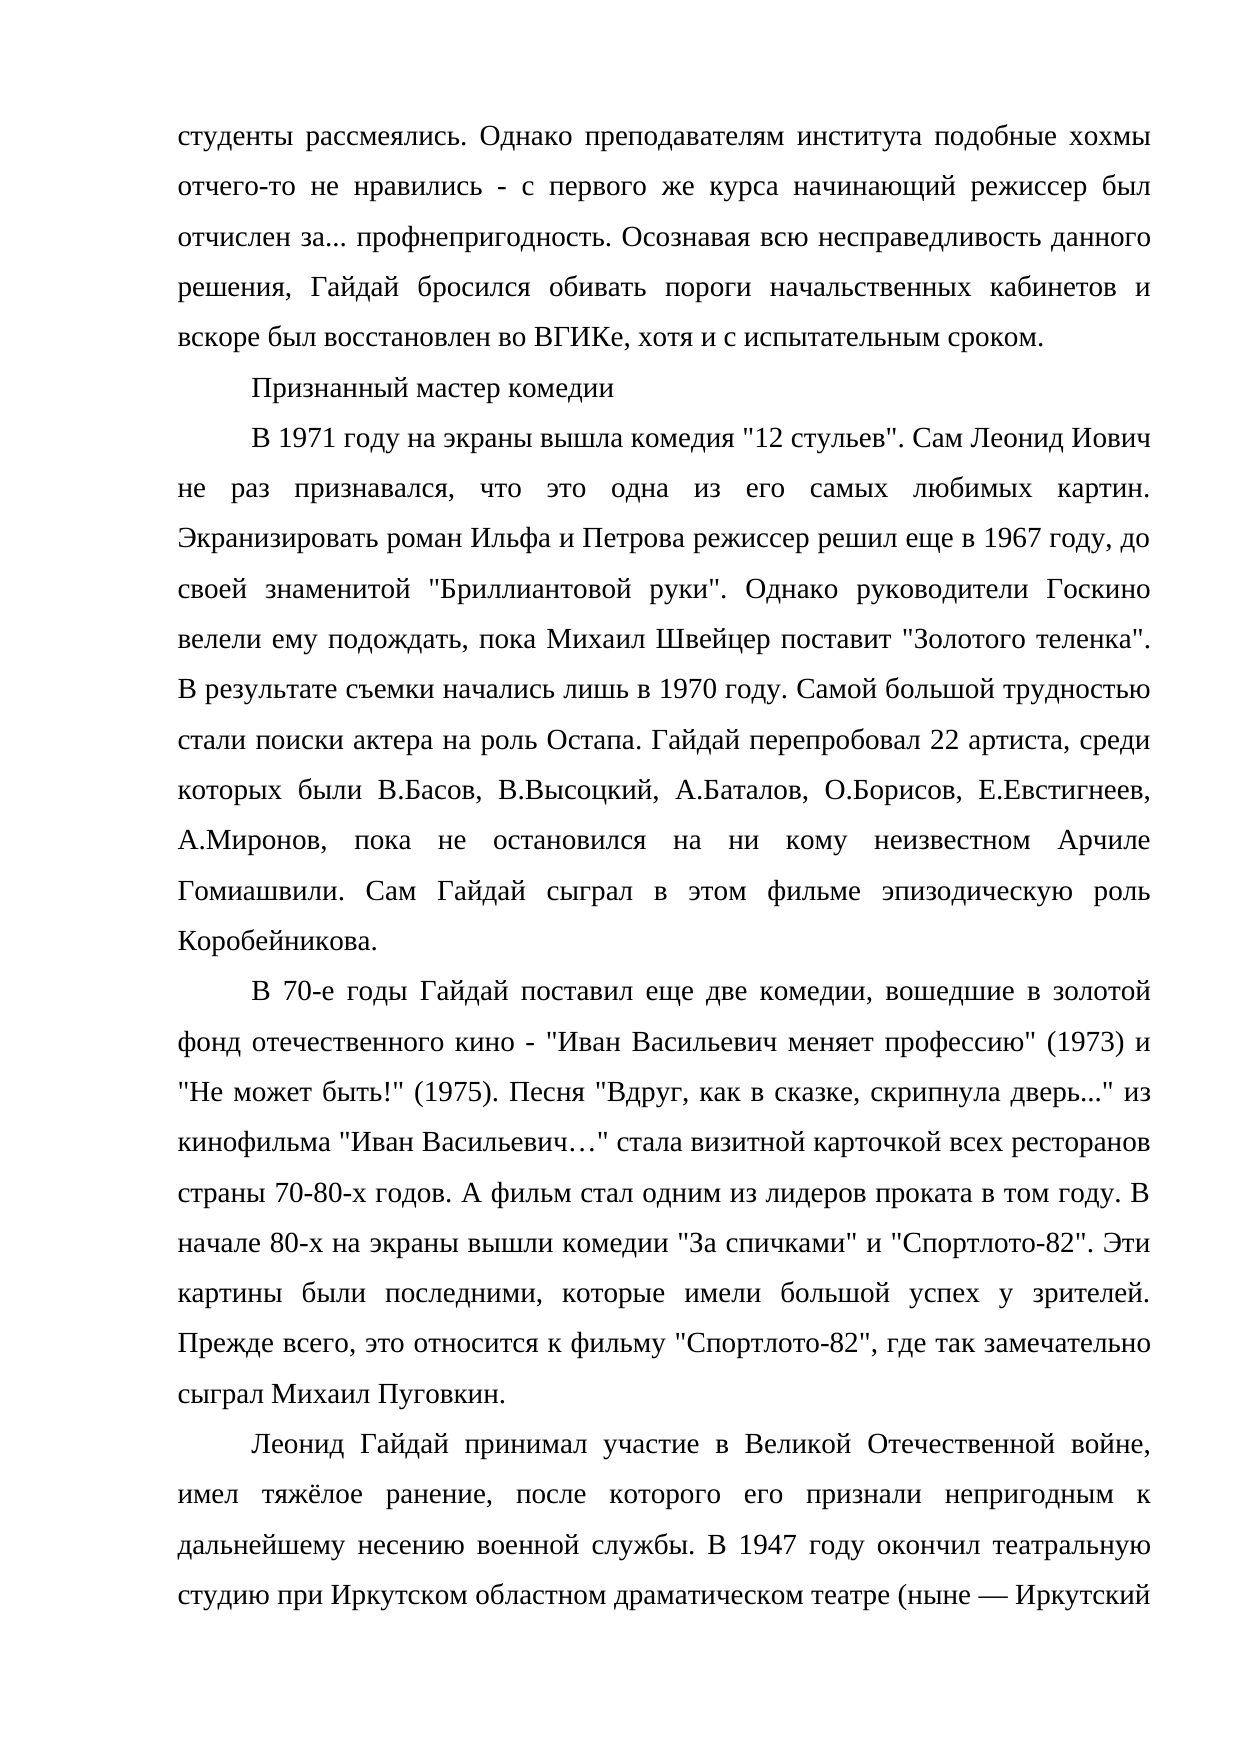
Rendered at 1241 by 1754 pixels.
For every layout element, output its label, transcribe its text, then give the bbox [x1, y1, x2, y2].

text В 70-е годы Гайдай поставил еще две комедии, вошедшие в золотой фонд отечественного кино - "Иван Васильевич меняет профессию" (1973) и "Не может быть!" (1975). Песня "Вдруг, как в сказке, скрипнула дверь..." из кинофильма "Иван Васильевич…" стала визитной карточкой всех ресторанов страны 70-80-х годов. А фильм стал одним из лидеров проката в том году. В начале 80-х на экраны вышли комедии "За спичками" и "Спортлото-82". Эти картины были последними, которые имели большой успех у зрителей. Прежде всего, это относится к фильму "Спортлото-82", где так замечательно сыграл Михаил Пуговкин. [177, 973, 1152, 1409]
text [177, 1426, 1152, 1611]
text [177, 118, 1152, 353]
text В 1971 году на экраны вышла комедия "12 стульев". Сам Леонид Иович не раз признавался, что это одна из его самых любимых картин. Экранизировать роман Ильфа и Петрова режиссер решил еще в 1967 году, до своей знаменитой "Бриллиантовой руки". Однако руководители Госкино велели ему подождать, пока Михаил Швейцер поставит "Золотого теленка". В результате съемки начались лишь в 1970 году. Самой большой трудностью стали поиски актера на роль Остапа. Гайдай перепробовал 22 артиста, среди которых были В.Басов, В.Высоцкий, А.Баталов, О.Борисов, Е.Евстигнеев, А.Миронов, пока не остановился на ни кому неизвестном Арчиле Гомиашвили. Сам Гайдай сыграл в этом фильме эпизодическую роль Коробейникова. [177, 420, 1152, 957]
text Признанный мастер комедии [177, 370, 1152, 403]
